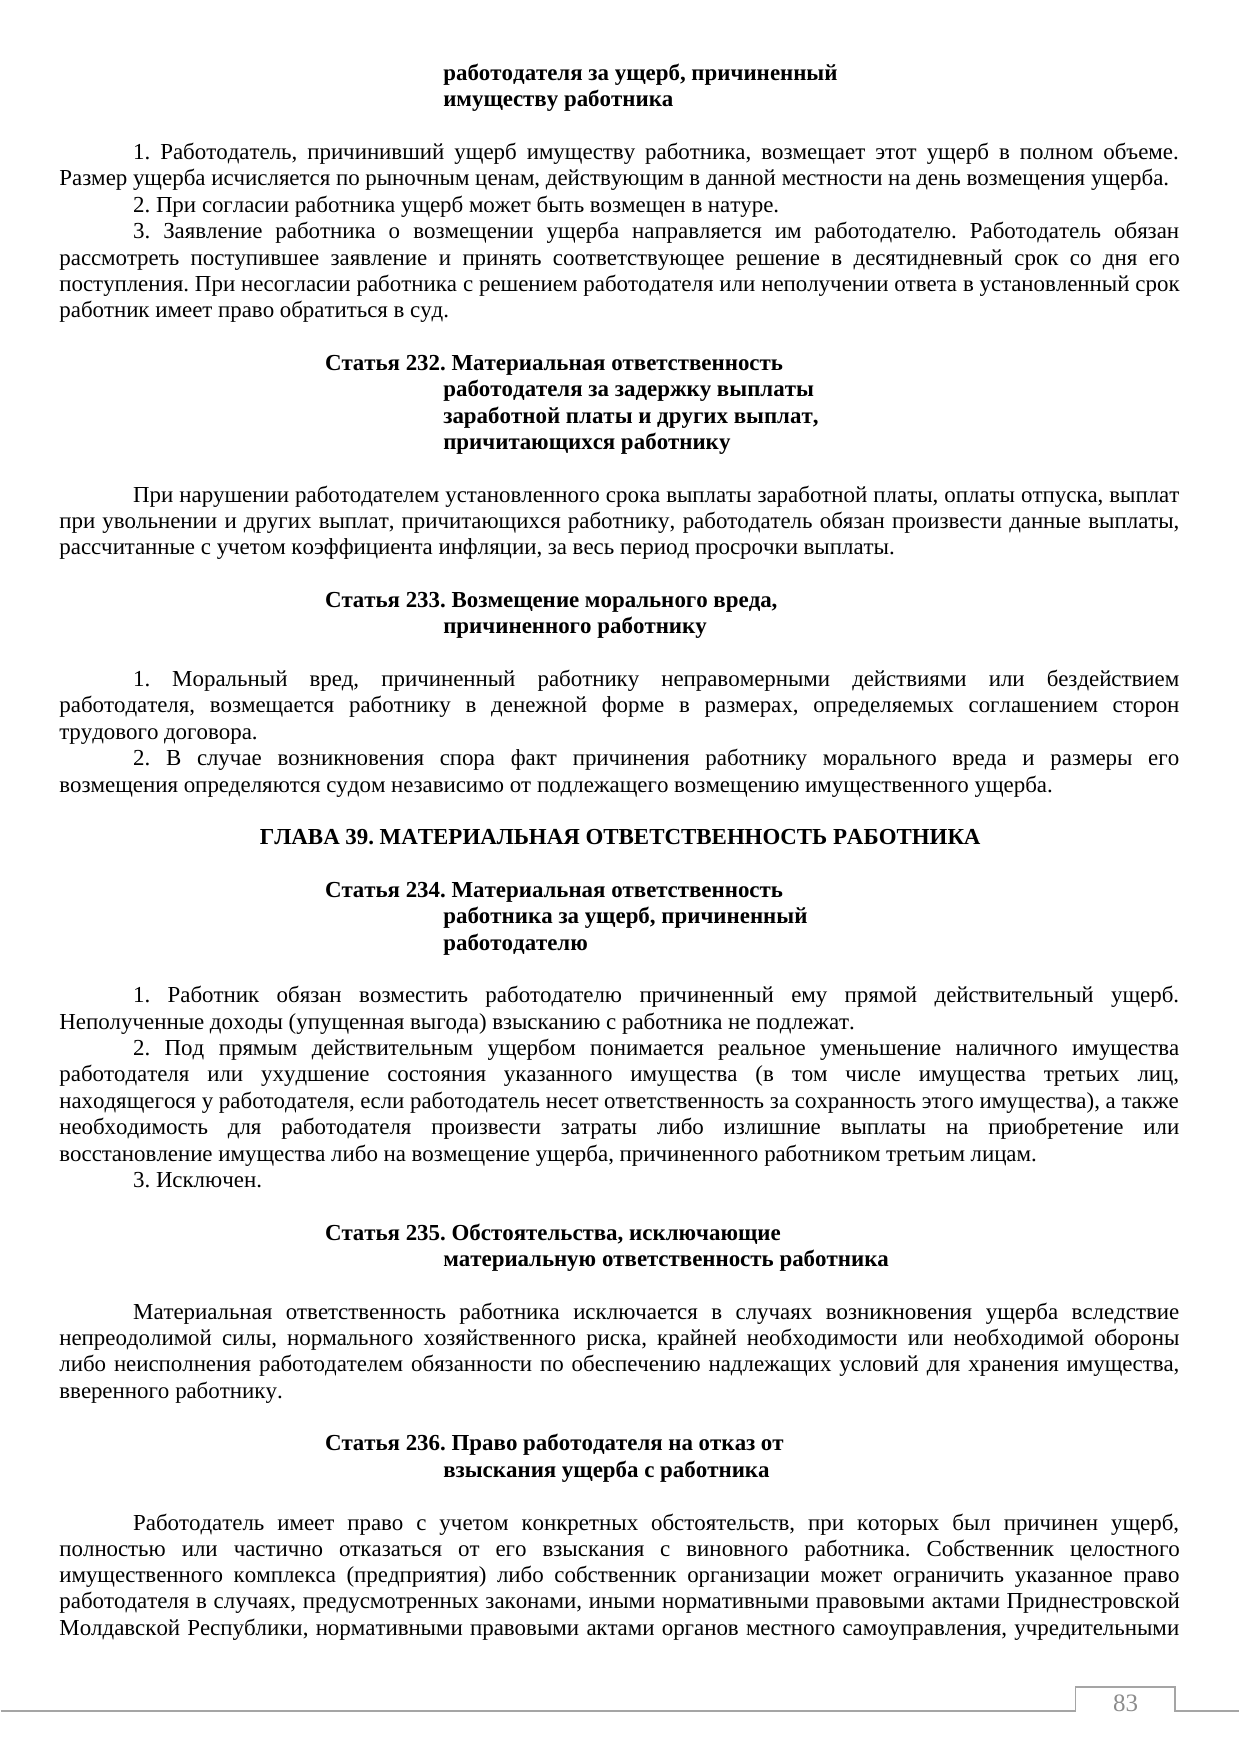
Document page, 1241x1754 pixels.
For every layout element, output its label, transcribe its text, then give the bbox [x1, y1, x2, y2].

text 2. В случае возникновения спора факт причинения работнику морального вреда и размеры его возмещения определяются судом независимо от подлежащего возмещению имущественного ущерба. [59, 744, 1181, 797]
text Статья 232. Материальная ответственность [325, 349, 1181, 375]
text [59, 1508, 1181, 1640]
text Статья 234. Материальная ответственность [325, 876, 1181, 902]
text заработной платы и других выплат, [325, 402, 1181, 428]
text При нарушении работодателем установленного срока выплаты заработной платы, оплаты отпуска, выплат при увольнении и других выплат, причитающихся работнику, работодатель обязан произвести данные выплаты, рассчитанные с учетом коэффициента инфляции, за весь период просрочки выплаты. [59, 481, 1181, 560]
text Статья 236. Право работодателя на отказ от [325, 1429, 1181, 1456]
text 3. Заявление работника о возмещении ущерба направляется им работодателю. Работодатель обязан рассмотреть поступившее заявление и принять соответствующее решение в десятидневный срок со дня его поступления. При несогласии работника с решением работодателя или неполучении ответа в установленный срок работник имеет право обратиться в суд. [59, 217, 1181, 323]
text 2. При согласии работника ущерб может быть возмещен в натуре. [59, 191, 1181, 217]
text 2. Под прямым действительным ущербом понимается реальное уменьшение наличного имущества работодателя или ухудшение состояния указанного имущества (в том числе имущества третьих лиц, находящегося у работодателя, если работодатель несет ответственность за сохранность этого имущества), а также необходимость для работодателя произвести затраты либо излишние выплаты на приобретение или восстановление имущества либо на возмещение ущерба, причиненного работником третьим лицам. [59, 1034, 1181, 1166]
text причиненного работнику [325, 612, 1181, 639]
text 3. Исключен. [59, 1166, 1181, 1192]
text работодателя за задержку выплаты [325, 375, 1181, 402]
text 1. Работник обязан возместить работодателю причиненный ему прямой действительный ущерб. Неполученные доходы (упущенная выгода) взысканию с работника не подлежат. [59, 981, 1181, 1034]
text материальную ответственность работника [325, 1245, 1181, 1271]
text Статья 235. Обстоятельства, исключающие [325, 1219, 1181, 1245]
text Статья 233. Возмещение морального вреда, [325, 586, 1181, 612]
text 1. Работодатель, причинивший ущерб имуществу работника, возмещает этот ущерб в полном объеме. Размер ущерба исчисляется по рыночным ценам, действующим в данной местности на день возмещения ущерба. [59, 138, 1181, 191]
text работника за ущерб, причиненный [325, 902, 1181, 929]
text работодателю [325, 929, 1181, 955]
text Материальная ответственность работника исключается в случаях возникновения ущерба вследствие непреодолимой силы, нормального хозяйственного риска, крайней необходимости или необходимой обороны либо неисполнения работодателем обязанности по обеспечению надлежащих условий для хранения имущества, вверенного работнику. [59, 1298, 1181, 1403]
text взыскания ущерба с работника [325, 1456, 1181, 1482]
text причитающихся работнику [325, 428, 1181, 454]
text 1. Моральный вред, причиненный работнику неправомерными действиями или бездействием работодателя, возмещается работнику в денежной форме в размерах, определяемых соглашением сторон трудового договора. [59, 665, 1181, 744]
text работодателя за ущерб, причиненный [325, 59, 1181, 85]
text ГЛАВА 39. МАТЕРИАЛЬНАЯ ОТВЕТСТВЕННОСТЬ РАБОТНИКА [59, 823, 1181, 850]
text имуществу работника [325, 85, 1181, 112]
